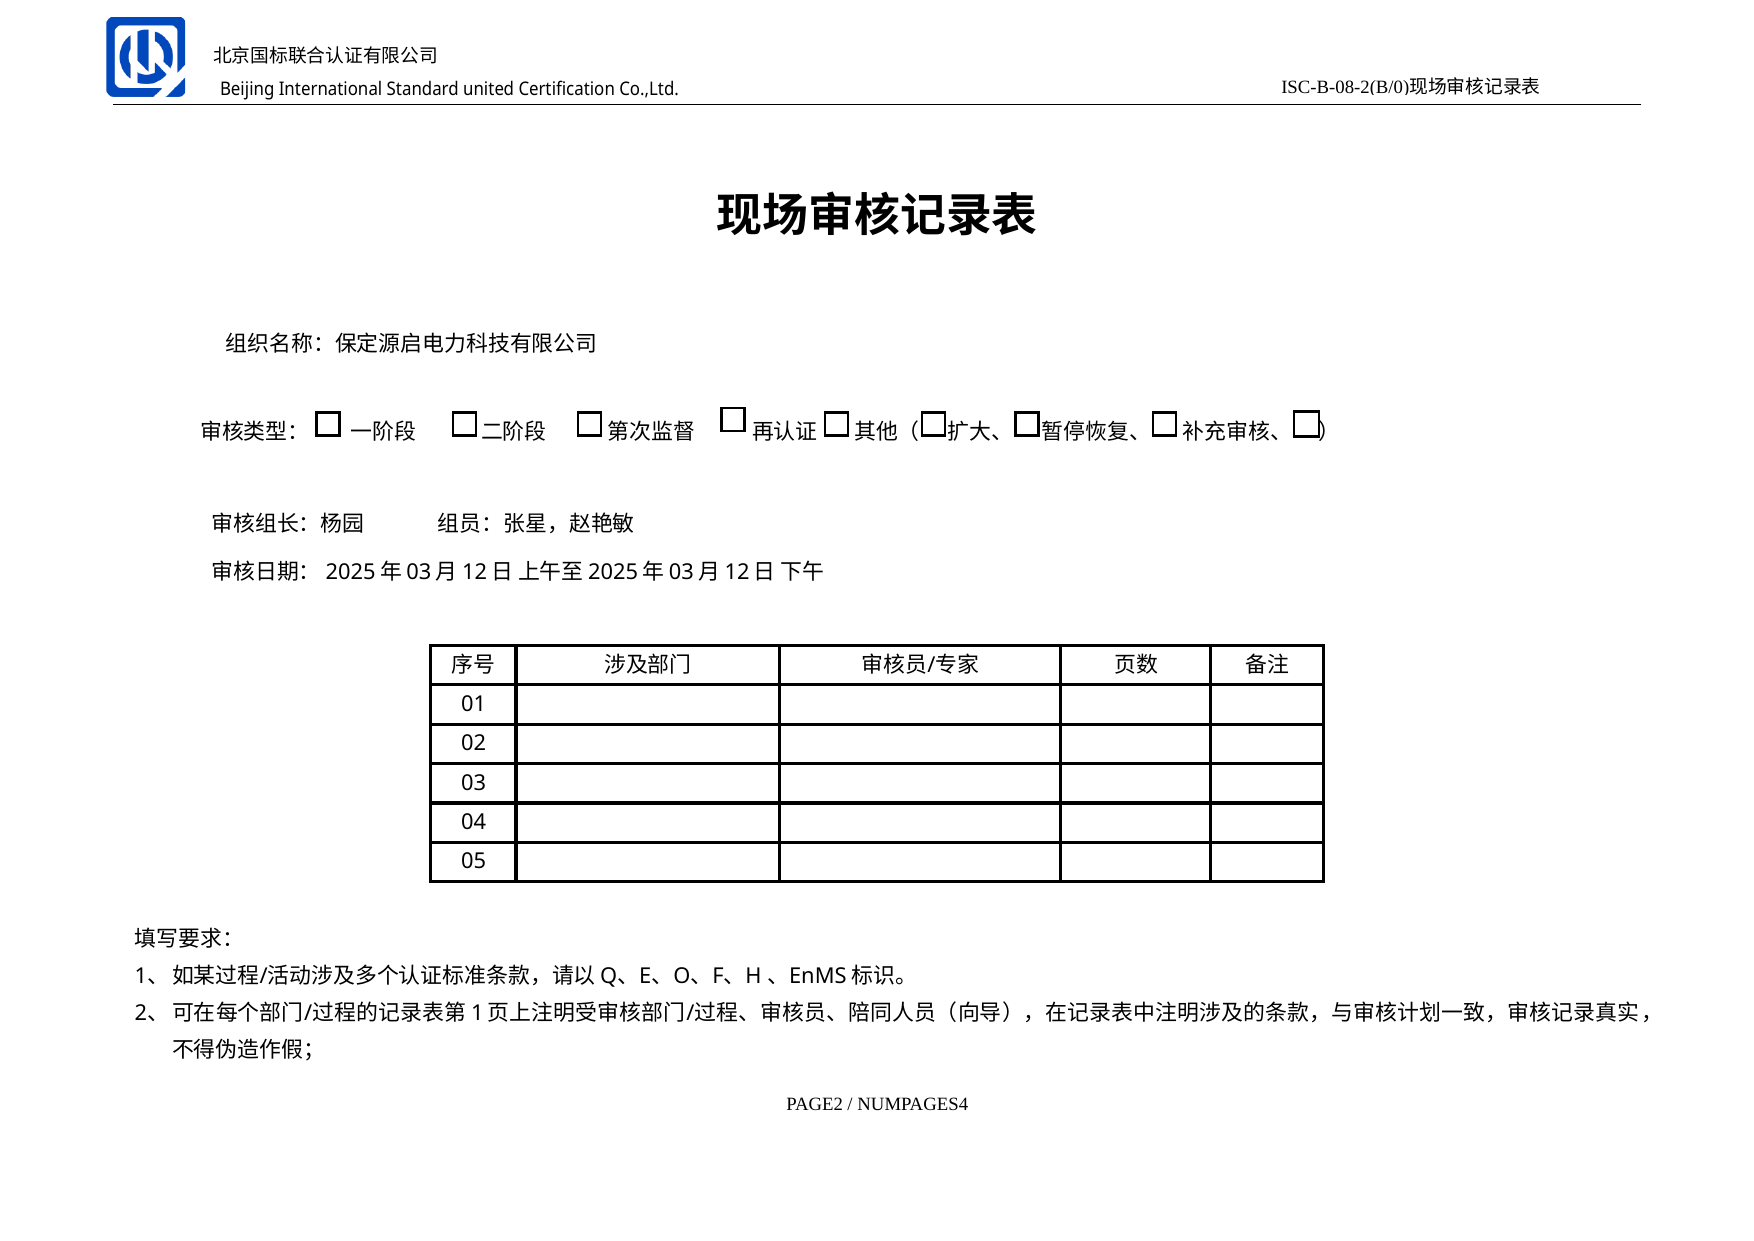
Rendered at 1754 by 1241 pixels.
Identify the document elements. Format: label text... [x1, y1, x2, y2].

text 填写要求： [112, 920, 1641, 953]
table_header 页数 [1062, 647, 1209, 683]
table_cell [781, 844, 1059, 880]
table_cell [1212, 726, 1322, 762]
table_cell [781, 765, 1059, 801]
table_cell [1212, 844, 1322, 880]
table_cell [1212, 765, 1322, 801]
table_cell 04 [432, 805, 514, 841]
picture [106, 17, 186, 97]
table_cell [518, 844, 778, 880]
table_cell 05 [432, 844, 514, 880]
table_header 序号 [432, 647, 514, 683]
table_cell [1062, 805, 1209, 841]
table_header 备注 [1212, 647, 1322, 683]
text 现场审核记录表 [112, 163, 1641, 261]
table_cell [1212, 686, 1322, 723]
table_cell [781, 805, 1059, 841]
table_cell [1062, 686, 1209, 723]
table_cell 01 [432, 686, 514, 723]
table_cell [781, 726, 1059, 762]
table_cell 03 [432, 765, 514, 801]
table_cell [518, 726, 778, 762]
table_cell [1062, 726, 1209, 762]
text 审核组长：杨园 组员：张星，赵艳敏 [112, 506, 1641, 538]
text 审核类型： 一阶段 二阶段 第次监督 再认证 其他（扩大、暂停恢复、补充审核、） [112, 399, 1641, 464]
list 可在每个部门/过程的记录表第1页上注明受审核部门/过程、审核员、陪同人员（向导），在记录表中注明涉及的条款，与审核计划一致，审核记录真实，不得伪造作假； [134, 994, 1641, 1064]
table_header 审核员/专家 [781, 647, 1059, 683]
table_header 涉及部门 [518, 647, 778, 683]
table_cell [518, 686, 778, 723]
table_cell [1212, 805, 1322, 841]
table_cell [518, 765, 778, 801]
text 审核日期： 2025年03月12日 上午至2025年03月12日 下午 [112, 554, 1641, 587]
table_cell [1062, 844, 1209, 880]
text 组织名称：保定源启电力科技有限公司 [112, 326, 1641, 358]
list 如某过程/活动涉及多个认证标准条款，请以Q、E、O、F、H 、EnMS标识。 [134, 957, 1641, 990]
table_cell 02 [432, 726, 514, 762]
table_cell [1062, 765, 1209, 801]
table_cell [518, 805, 778, 841]
table_cell [781, 686, 1059, 723]
